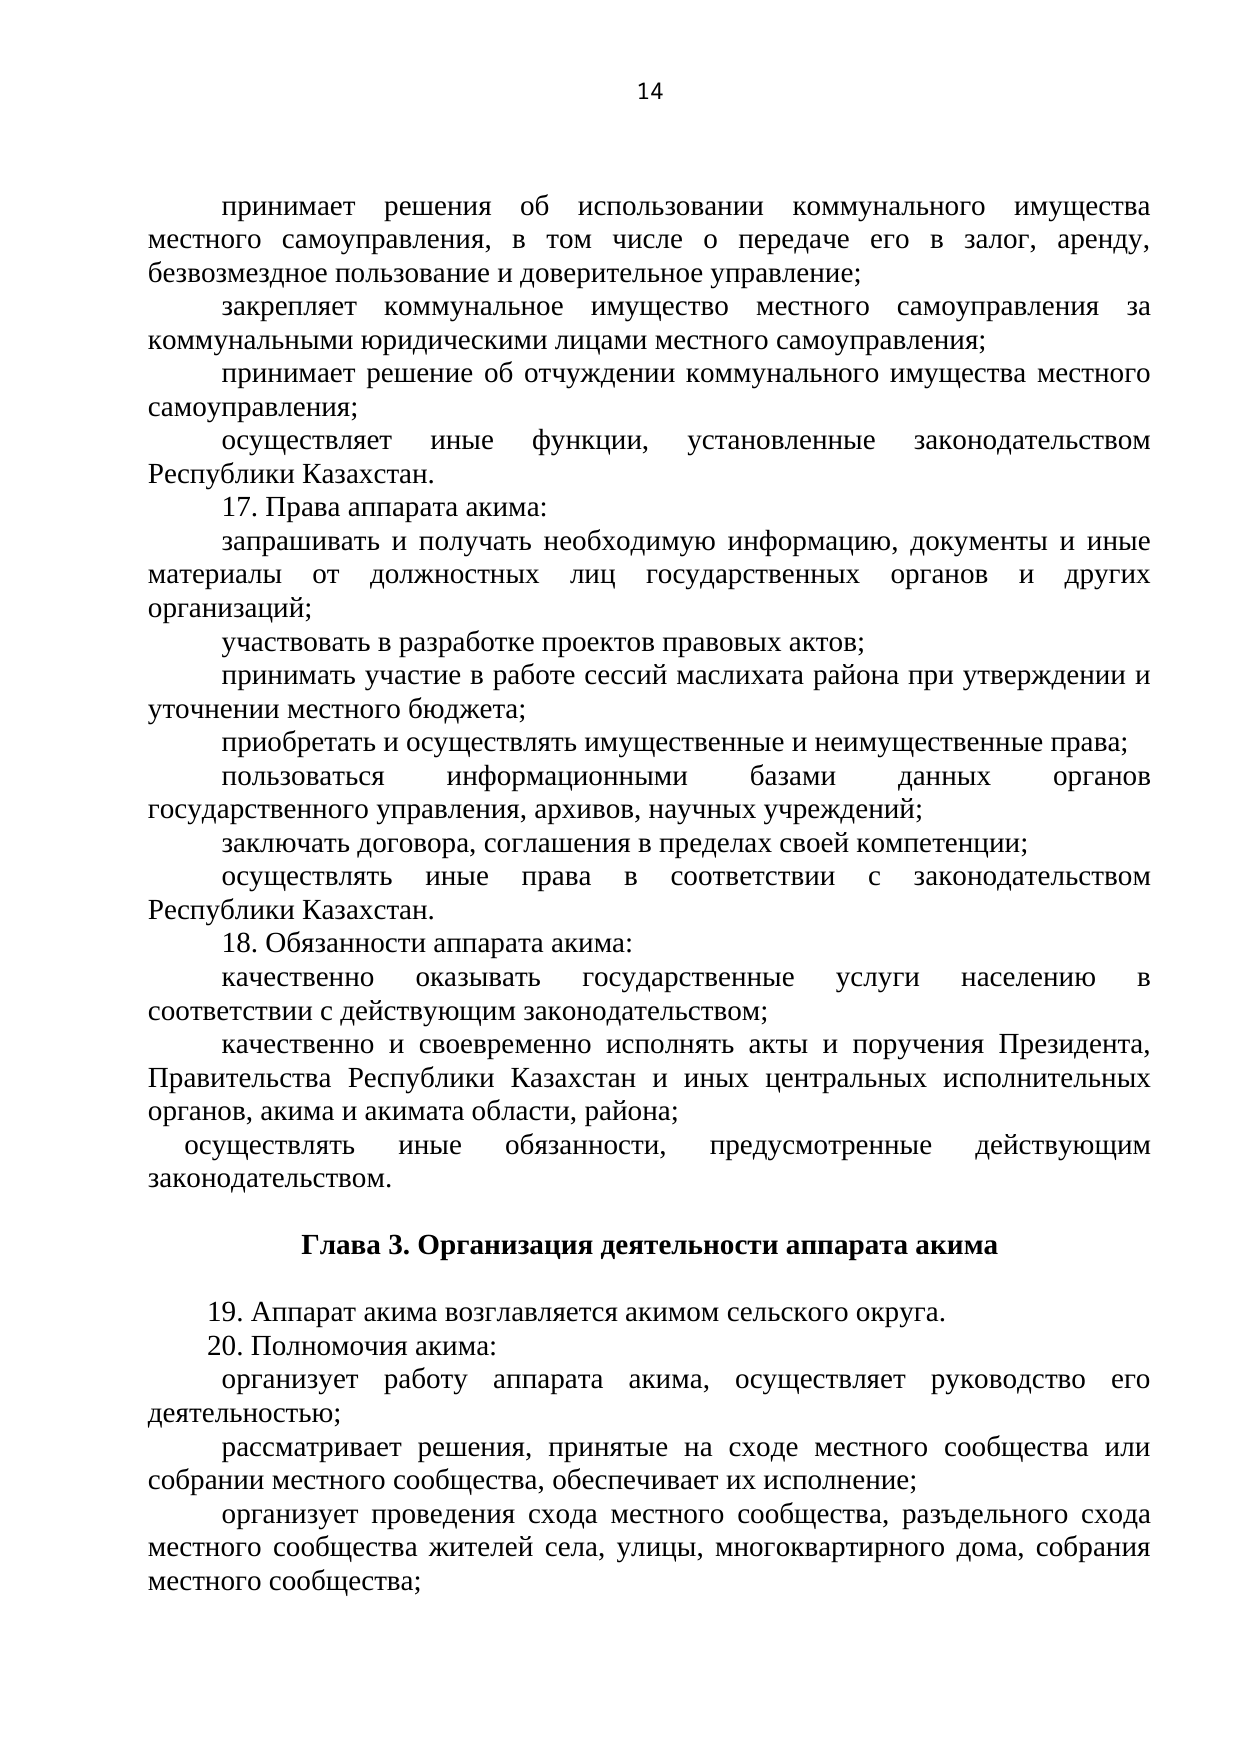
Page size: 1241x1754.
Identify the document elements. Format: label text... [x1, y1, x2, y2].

text Глава 3. Организация деятельности аппарата акима [148, 1227, 1152, 1261]
text осуществлять иные обязанности, предусмотренные действующим законодательством. [148, 1127, 1152, 1194]
text принимать участие в работе сессий маслихата района при утверждении и уточнении местного бюджета; [148, 657, 1152, 724]
text организует работу аппарата акима, осуществляет руководство его деятельностью; [148, 1362, 1152, 1429]
text качественно и своевременно исполнять акты и поручения Президента, Правительства Республики Казахстан и иных центральных исполнительных органов, акима и акимата области, района; [148, 1026, 1152, 1127]
text организует проведения схода местного сообщества, разъдельного схода местного сообщества жителей села, улицы, многоквартирного дома, собрания местного сообщества; [148, 1496, 1152, 1596]
text 19. Аппарат акима возглавляется акимом сельского округа. [148, 1294, 1152, 1328]
text участвовать в разработке проектов правовых актов; [148, 624, 1152, 657]
text принимает решение об отчуждении коммунального имущества местного самоуправления; [148, 355, 1152, 422]
text 18. Обязанности аппарата акима: [148, 926, 1152, 959]
text заключать договора, соглашения в пределах своей компетенции; [148, 825, 1152, 858]
text рассматривает решения, принятые на сходе местного сообщества или собрании местного сообщества, обеспечивает их исполнение; [148, 1429, 1152, 1496]
text закрепляет коммунальное имущество местного самоуправления за коммунальными юридическими лицами местного самоуправления; [148, 288, 1152, 355]
text пользоваться информационными базами данных органов государственного управления, архивов, научных учреждений; [148, 758, 1152, 825]
text 20. Полномочия акима: [148, 1328, 1152, 1362]
text качественно оказывать государственные услуги населению в соответствии с действующим законодательством; [148, 959, 1152, 1026]
text принимает решения об использовании коммунального имущества местного самоуправления, в том числе о передаче его в залог, аренду, безвозмездное пользование и доверительное управление; [148, 188, 1152, 288]
text осуществляет иные функции, установленные законодательством Республики Казахстан. [148, 422, 1152, 489]
text запрашивать и получать необходимую информацию, документы и иные материалы от должностных лиц государственных органов и других организаций; [148, 523, 1152, 624]
text 17. Права аппарата акима: [148, 489, 1152, 523]
text приобретать и осуществлять имущественные и неимущественные права; [148, 724, 1152, 758]
text осуществлять иные права в соответствии с законодательством Республики Казахстан. [148, 858, 1152, 926]
